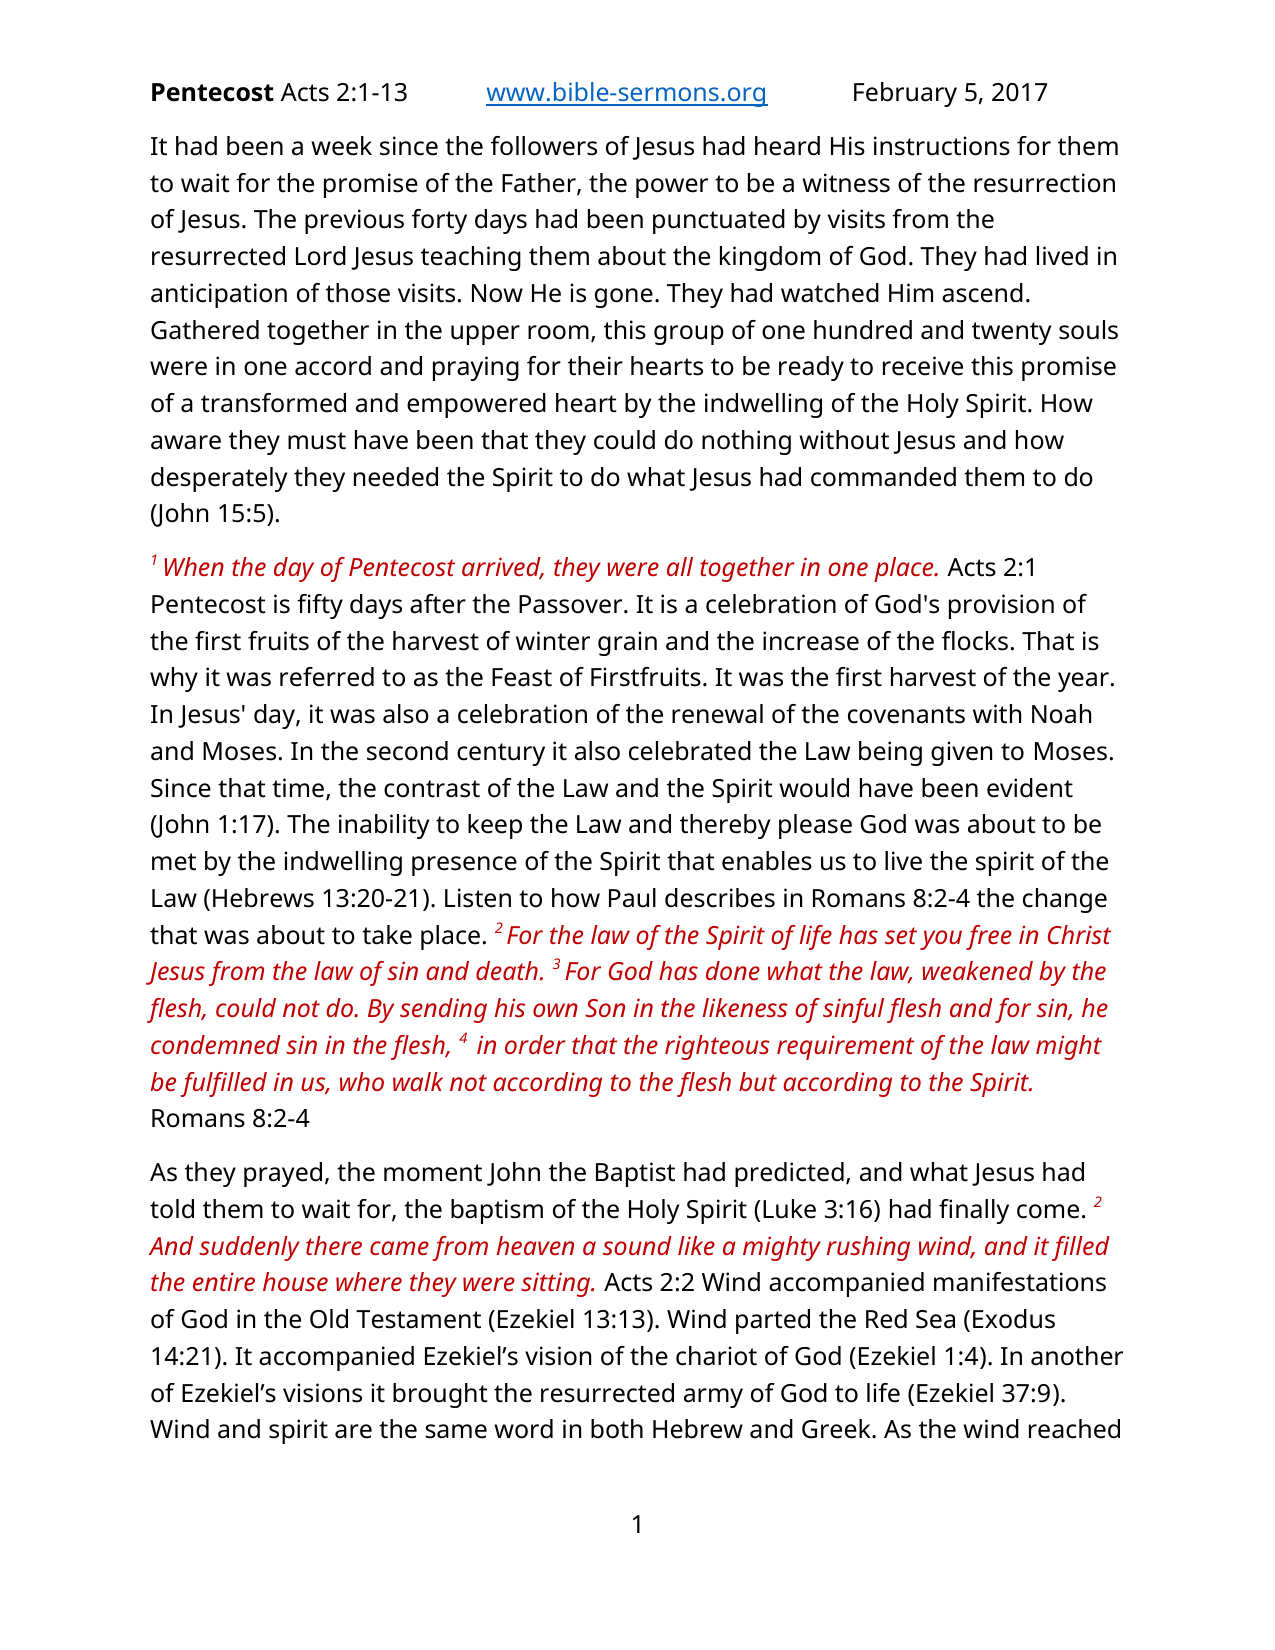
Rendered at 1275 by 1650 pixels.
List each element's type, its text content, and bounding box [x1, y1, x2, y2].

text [150, 1154, 1125, 1446]
text Pentecost Acts 2:1-13 www.bible-sermons.org February 5, 2017 [150, 75, 1125, 109]
text It had been a week since the followers of Jesus had heard His instructions for them to wait for the promise of the Father, the power to be a witness of the resurrection of Jesus. The previous forty days had been punctuated by visits from the resurrected Lord Jesus teaching them about the kingdom of God. They had lived in anticipation of those visits. Now He is gone. They had watched Him ascend. Gathered together in the upper room, this group of one hundred and twenty souls were in one accord and praying for their hearts to be ready to receive this promise of a transformed and empowered heart by the indwelling of the Holy Spirit. How aware they must have been that they could do nothing without Jesus and how desperately they needed the Spirit to do what Jesus had commanded them to do (John 15:5). [150, 128, 1125, 530]
text 1 When the day of Pentecost arrived, they were all together in one place. Acts 2:1 Pentecost is fifty days after the Passover. It is a celebration of God's provision of the first fruits of the harvest of winter grain and the increase of the flocks. That is why it was referred to as the Feast of Firstfruits. It was the first harvest of the year. In Jesus' day, it was also a celebration of the renewal of the covenants with Noah and Moses. In the second century it also celebrated the Law being given to Moses. Since that time, the contrast of the Law and the Spirit would have been evident (John 1:17). The inability to keep the Law and thereby please God was about to be met by the indwelling presence of the Spirit that enables us to live the spirit of the Law (Hebrews 13:20-21). Listen to how Paul describes in Romans 8:2-4 the change that was about to take place. 2 For the law of the Spirit of life has set you free in Christ Jesus from the law of sin and death. 3 For God has done what the law, weakened by the flesh, could not do. By sending his own Son in the likeness of sinful flesh and for sin, he condemned sin in the flesh, 4 in order that the righteous requirement of the law might be fulfilled in us, who walk not according to the flesh but according to the Spirit. Romans 8:2-4 [150, 549, 1125, 1135]
